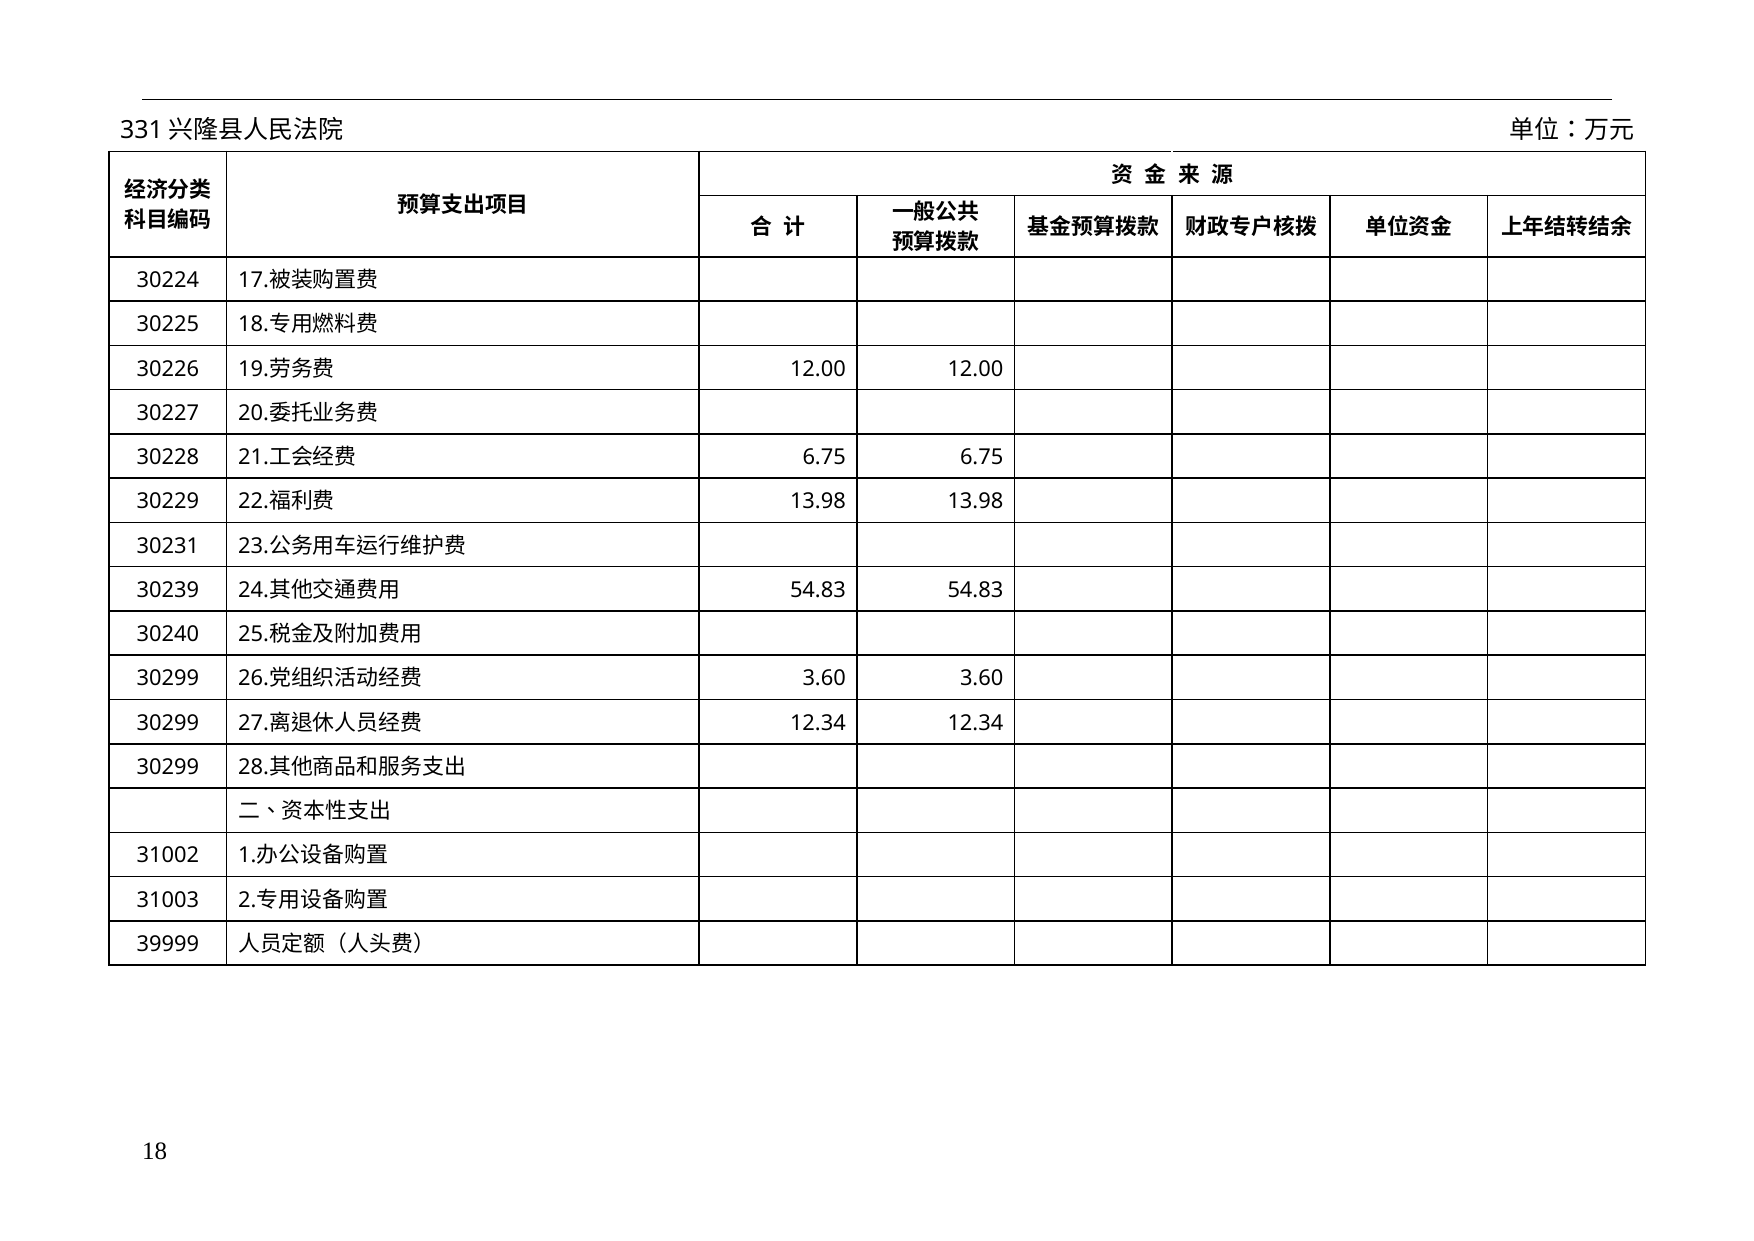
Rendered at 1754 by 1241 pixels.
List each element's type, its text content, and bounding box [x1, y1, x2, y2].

table_cell 30225 [110, 302, 226, 344]
table_cell [1173, 833, 1329, 876]
table_cell 合 计 [700, 196, 856, 256]
table_cell [1488, 346, 1645, 389]
table_cell [1173, 745, 1329, 787]
table_cell 经济分类科目编码 [110, 152, 226, 256]
table_cell [1015, 877, 1171, 920]
table_cell [1331, 435, 1487, 477]
table_cell [1331, 346, 1487, 389]
table_cell 基金预算拨款 [1015, 196, 1171, 256]
table_cell [1173, 346, 1329, 389]
table_cell [700, 523, 856, 566]
table_cell [1488, 612, 1645, 654]
table_cell 2.专用设备购置 [227, 877, 698, 920]
table_cell [1015, 523, 1171, 566]
table_cell [1015, 745, 1171, 787]
table_cell [1331, 258, 1487, 300]
table_cell 30299 [110, 700, 226, 743]
table_cell [1015, 302, 1171, 344]
table_cell [1488, 258, 1645, 300]
table_cell [1015, 479, 1171, 522]
table_cell 1.办公设备购置 [227, 833, 698, 876]
table_cell 28.其他商品和服务支出 [227, 745, 698, 787]
table_cell 18.专用燃料费 [227, 302, 698, 344]
table_header 单位：万元 [1173, 108, 1645, 151]
table_cell [1331, 656, 1487, 699]
table_cell 30299 [110, 745, 226, 787]
table_cell 财政专户核拨 [1173, 196, 1329, 256]
table_cell 12.34 [700, 700, 856, 743]
table_cell [1331, 302, 1487, 344]
table_cell [1488, 435, 1645, 477]
table_cell [1173, 700, 1329, 743]
table_cell 单位资金 [1331, 196, 1487, 256]
table_cell 3.60 [700, 656, 856, 699]
table_cell [1331, 390, 1487, 433]
table_cell [858, 922, 1014, 964]
table_cell 24.其他交通费用 [227, 567, 698, 610]
table_cell 20.委托业务费 [227, 390, 698, 433]
table_cell [1173, 258, 1329, 300]
table_cell 12.34 [858, 700, 1014, 743]
table_cell 上年结转结余 [1488, 196, 1645, 256]
table_cell [1488, 656, 1645, 699]
table_cell [1488, 523, 1645, 566]
table_cell [1331, 567, 1487, 610]
table_cell [1015, 612, 1171, 654]
table_cell 6.75 [700, 435, 856, 477]
table_cell [1015, 567, 1171, 610]
table_cell [858, 745, 1014, 787]
table_cell [700, 789, 856, 831]
table_cell [700, 258, 856, 300]
table_cell [858, 523, 1014, 566]
table_cell [1331, 745, 1487, 787]
table_cell [1331, 833, 1487, 876]
table_cell 二、资本性支出 [227, 789, 698, 831]
table_cell [1488, 833, 1645, 876]
table_cell 30240 [110, 612, 226, 654]
table_cell [1015, 833, 1171, 876]
table_cell [1331, 877, 1487, 920]
table_cell 13.98 [858, 479, 1014, 522]
table_cell [700, 833, 856, 876]
table_cell [1173, 390, 1329, 433]
table_cell [1015, 435, 1171, 477]
table_cell [110, 789, 226, 831]
table_cell [1488, 302, 1645, 344]
table_cell [1331, 612, 1487, 654]
table_cell [1015, 789, 1171, 831]
table_cell [1015, 390, 1171, 433]
table_cell [858, 390, 1014, 433]
table_cell 17.被装购置费 [227, 258, 698, 300]
table_cell [1488, 789, 1645, 831]
table_cell [858, 612, 1014, 654]
table_cell [858, 877, 1014, 920]
table_cell [700, 612, 856, 654]
table_cell [1015, 656, 1171, 699]
table_cell [700, 922, 856, 964]
table_cell 54.83 [858, 567, 1014, 610]
table_cell [1331, 922, 1487, 964]
table_cell [1488, 390, 1645, 433]
table_header 331兴隆县人民法院 [110, 108, 1171, 151]
table_cell 13.98 [700, 479, 856, 522]
table_cell 27.离退休人员经费 [227, 700, 698, 743]
table_cell [1331, 479, 1487, 522]
table_cell [1173, 877, 1329, 920]
table_cell 31003 [110, 877, 226, 920]
table_cell [700, 745, 856, 787]
table_cell 21.工会经费 [227, 435, 698, 477]
table_cell [1331, 700, 1487, 743]
table_cell 12.00 [700, 346, 856, 389]
table_cell 26.党组织活动经费 [227, 656, 698, 699]
table_cell 30228 [110, 435, 226, 477]
table_cell [858, 789, 1014, 831]
table_cell 一般公共 预算拨款 [858, 196, 1014, 256]
table_cell [858, 833, 1014, 876]
table_cell 30227 [110, 390, 226, 433]
table_cell [1331, 789, 1487, 831]
table_cell [1488, 922, 1645, 964]
table_cell 54.83 [700, 567, 856, 610]
table_cell [700, 390, 856, 433]
table_cell [1173, 612, 1329, 654]
table_cell [1173, 479, 1329, 522]
table_cell [1488, 745, 1645, 787]
table_cell 30231 [110, 523, 226, 566]
table_cell [858, 258, 1014, 300]
table_cell 预算支出项目 [227, 152, 698, 256]
table_cell [1173, 789, 1329, 831]
table_cell [858, 302, 1014, 344]
table_cell [1488, 479, 1645, 522]
table_cell [1015, 922, 1171, 964]
table_cell 30299 [110, 656, 226, 699]
table_cell 30226 [110, 346, 226, 389]
table_cell [1173, 656, 1329, 699]
table_cell [1173, 922, 1329, 964]
table_cell [1173, 567, 1329, 610]
table_cell 31002 [110, 833, 226, 876]
table_cell 30224 [110, 258, 226, 300]
table_cell [1488, 877, 1645, 920]
table_cell 22.福利费 [227, 479, 698, 522]
table_cell [700, 302, 856, 344]
table_cell [1015, 700, 1171, 743]
table_cell [1173, 523, 1329, 566]
table_cell 30229 [110, 479, 226, 522]
table_cell 25.税金及附加费用 [227, 612, 698, 654]
table_cell 19.劳务费 [227, 346, 698, 389]
table_cell 30239 [110, 567, 226, 610]
table_cell [1015, 258, 1171, 300]
table_cell [700, 877, 856, 920]
table_cell 23.公务用车运行维护费 [227, 523, 698, 566]
table_cell 12.00 [858, 346, 1014, 389]
table_cell 人员定额（人头费） [227, 922, 698, 964]
table_cell [1331, 523, 1487, 566]
table_cell [1488, 567, 1645, 610]
table_cell [1173, 302, 1329, 344]
table_cell 资 金 来 源 [700, 152, 1645, 195]
table_cell [1173, 435, 1329, 477]
table_cell 3.60 [858, 656, 1014, 699]
table_cell 6.75 [858, 435, 1014, 477]
table_cell [1488, 700, 1645, 743]
table_cell 39999 [110, 922, 226, 964]
table_cell [1015, 346, 1171, 389]
